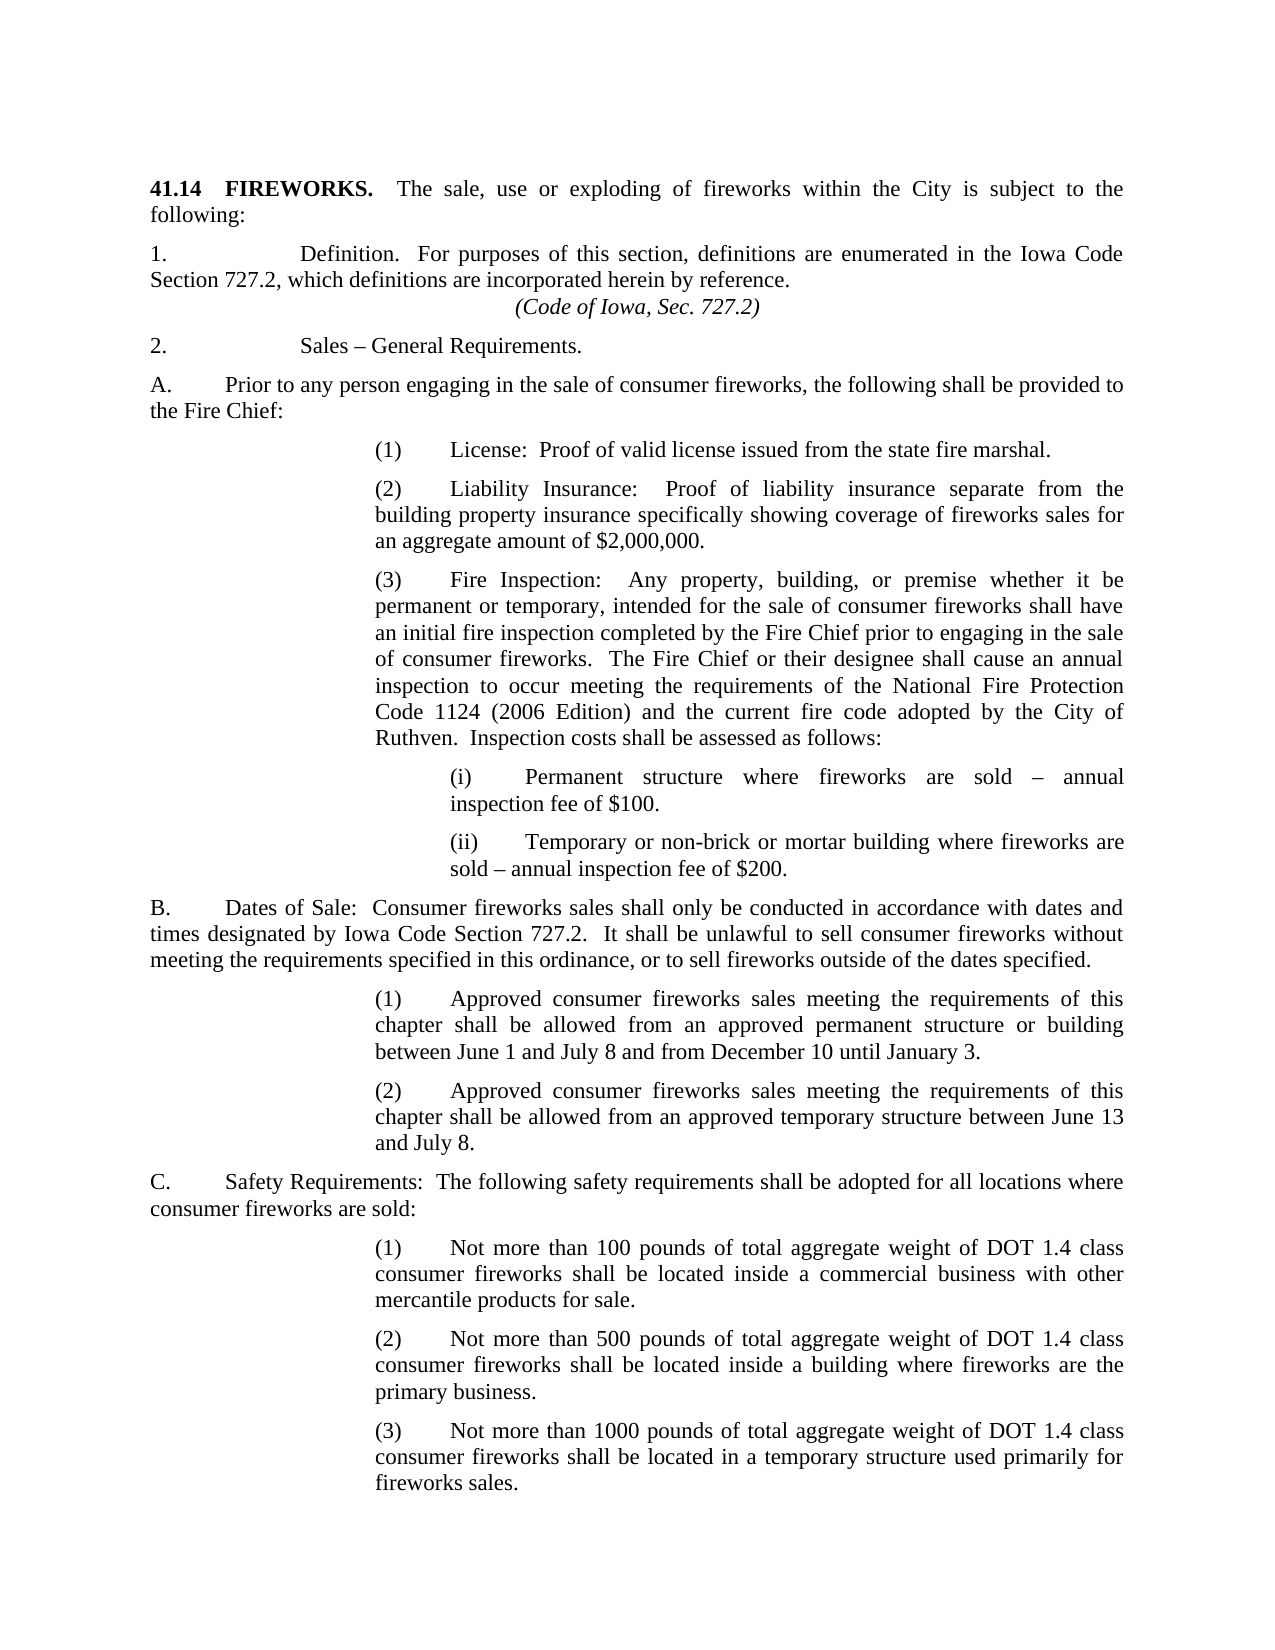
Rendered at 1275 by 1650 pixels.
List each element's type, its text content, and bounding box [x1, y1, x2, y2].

text 41.14 FIREWORKS. The sale, use or exploding of fireworks within the City is subject to the following: [150, 175, 1125, 228]
list Prior to any person engaging in the sale of consumer fireworks, the following shall be provided to the Fire Chief: [150, 371, 1125, 423]
list Sales – General Requirements. [150, 332, 1125, 358]
text (2) Not more than 500 pounds of total aggregate weight of DOT 1.4 class consumer fireworks shall be located inside a building where fireworks are the primary business. [375, 1325, 1125, 1404]
list Safety Requirements: The following safety requirements shall be adopted for all locations where consumer fireworks are sold: [150, 1168, 1125, 1221]
text (2) Approved consumer fireworks sales meeting the requirements of this chapter shall be allowed from an approved temporary structure between June 13 and July 8. [375, 1077, 1125, 1156]
text (2) Liability Insurance: Proof of liability insurance separate from the building property insurance specifically showing coverage of fireworks sales for an aggregate amount of $2,000,000. [375, 475, 1125, 554]
text (1) License: Proof of valid license issued from the state fire marshal. [375, 436, 1125, 462]
text (ii) Temporary or non-brick or mortar building where fireworks are sold – annual inspection fee of $200. [450, 828, 1125, 881]
text (1) Approved consumer fireworks sales meeting the requirements of this chapter shall be allowed from an approved permanent structure or building between June 1 and July 8 and from December 10 until January 3. [375, 985, 1125, 1064]
text (i) Permanent structure where fireworks are sold – annual inspection fee of $100. [450, 763, 1125, 816]
text (1) Not more than 100 pounds of total aggregate weight of DOT 1.4 class consumer fireworks shall be located inside a commercial business with other mercantile products for sale. [375, 1233, 1125, 1313]
text (3) Fire Inspection: Any property, building, or premise whether it be permanent or temporary, intended for the sale of consumer fireworks shall have an initial fire inspection completed by the Fire Chief prior to engaging in the sale of consumer fireworks. The Fire Chief or their designee shall cause an annual inspection to occur meeting the requirements of the National Fire Protection Code 1124 (2006 Edition) and the current fire code adopted by the City of Ruthven. Inspection costs shall be assessed as follows: [375, 566, 1125, 751]
text (Code of Iowa, Sec. 727.2) [150, 293, 1125, 319]
text (3) Not more than 1000 pounds of total aggregate weight of DOT 1.4 class consumer fireworks shall be located in a temporary structure used primarily for fireworks sales. [375, 1417, 1125, 1496]
list Definition. For purposes of this section, definitions are enumerated in the Iowa Code Section 727.2, which definitions are incorporated herein by reference. [150, 240, 1125, 293]
list Dates of Sale: Consumer fireworks sales shall only be conducted in accordance with dates and times designated by Iowa Code Section 727.2. It shall be unlawful to sell consumer fireworks without meeting the requirements specified in this ordinance, or to sell fireworks outside of the dates specified. [150, 894, 1125, 973]
